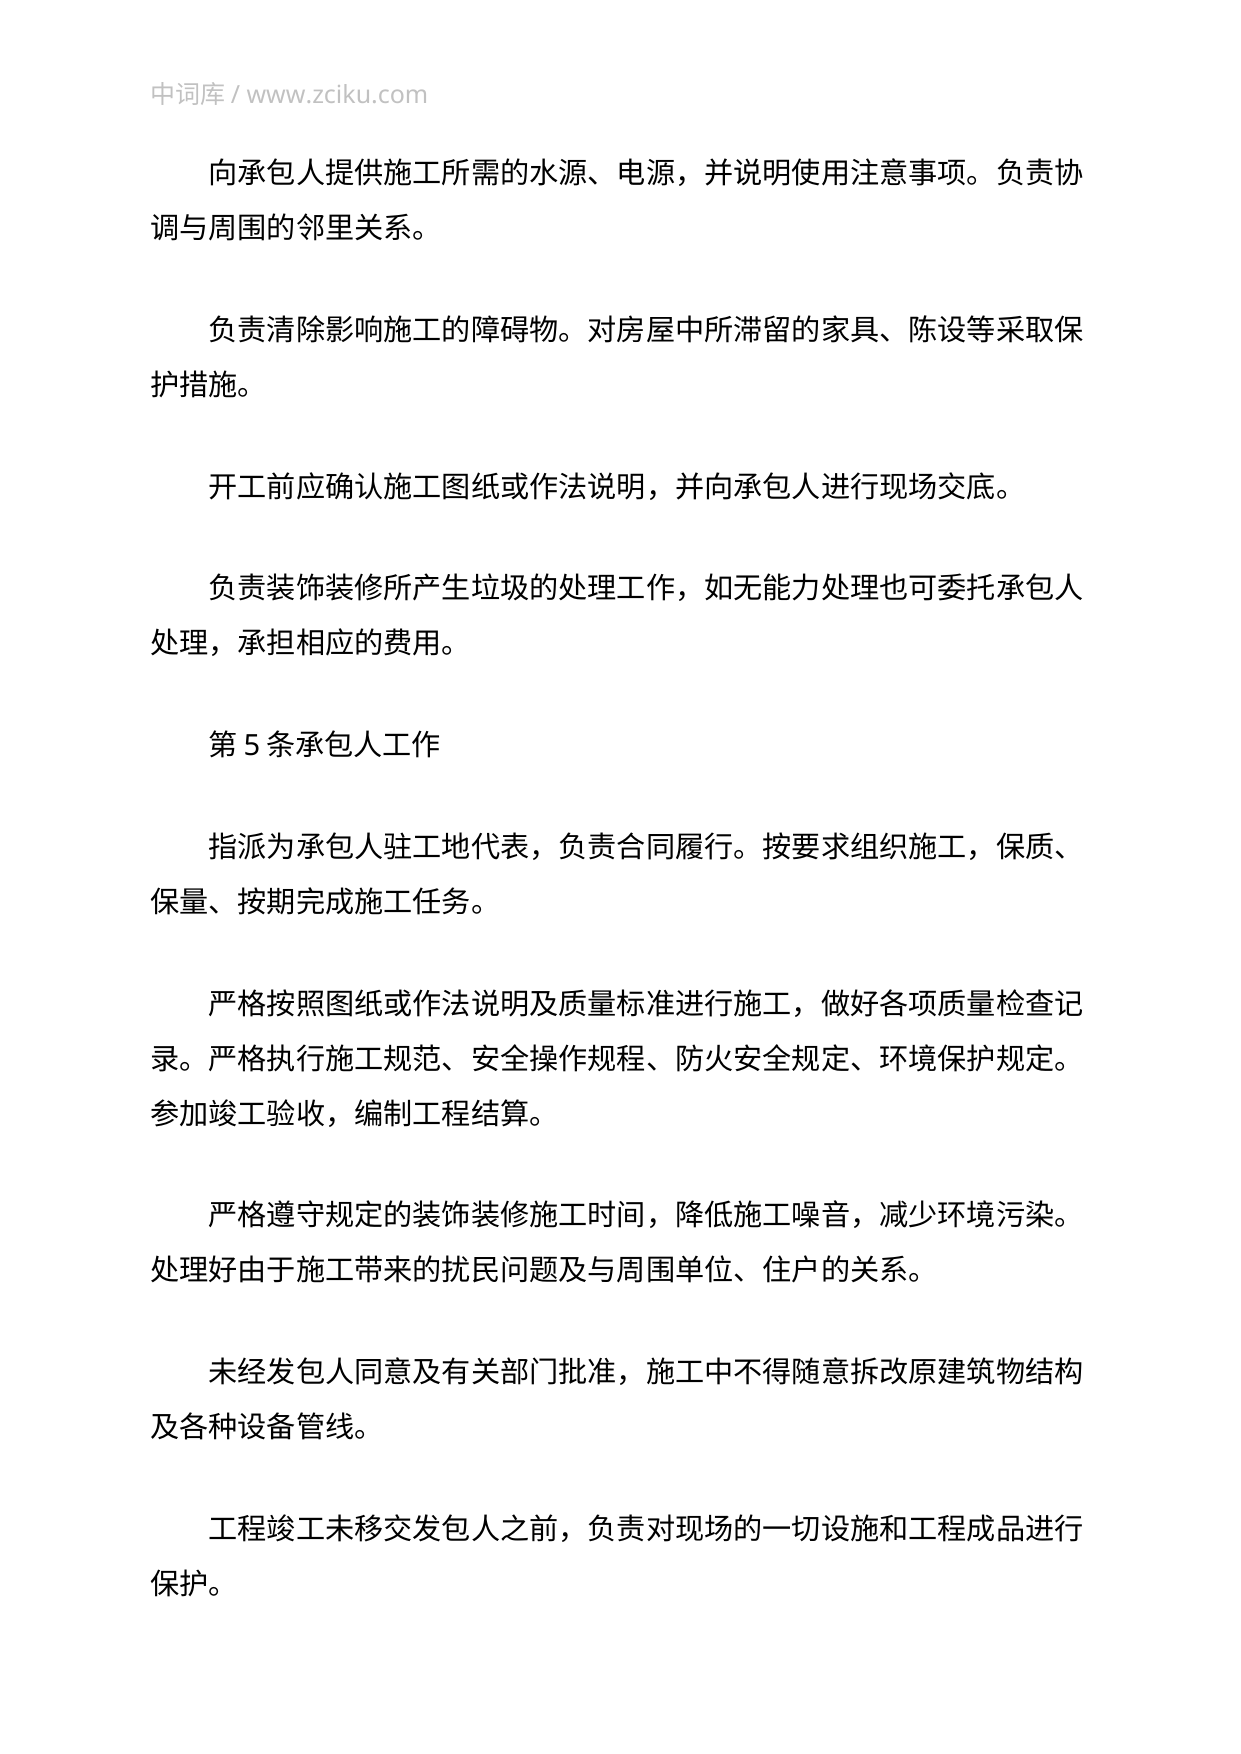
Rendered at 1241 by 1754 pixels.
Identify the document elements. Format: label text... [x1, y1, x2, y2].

text 开工前应确认施工图纸或作法说明，并向承包人进行现场交底。 [150, 463, 1090, 506]
text 严格按照图纸或作法说明及质量标准进行施工，做好各项质量检查记录。严格执行施工规范、安全操作规程、防火安全规定、环境保护规定。参加竣工验收，编制工程结算。 [150, 980, 1090, 1132]
text 指派为承包人驻工地代表，负责合同履行。按要求组织施工，保质、保量、按期完成施工任务。 [150, 824, 1090, 921]
text 第5条承包人工作 [150, 722, 1090, 764]
text 负责装饰装修所产生垃圾的处理工作，如无能力处理也可委托承包人处理，承担相应的费用。 [150, 565, 1090, 662]
text 负责清除影响施工的障碍物。对房屋中所滞留的家具、陈设等采取保护措施。 [150, 307, 1090, 404]
text 未经发包人同意及有关部门批准，施工中不得随意拆改原建筑物结构及各种设备管线。 [150, 1349, 1090, 1446]
text 向承包人提供施工所需的水源、电源，并说明使用注意事项。负责协调与周围的邻里关系。 [150, 150, 1090, 247]
text 工程竣工未移交发包人之前，负责对现场的一切设施和工程成品进行保护。 [150, 1505, 1090, 1602]
text 严格遵守规定的装饰装修施工时间，降低施工噪音，减少环境污染。处理好由于施工带来的扰民问题及与周围单位、住户的关系。 [150, 1192, 1090, 1289]
